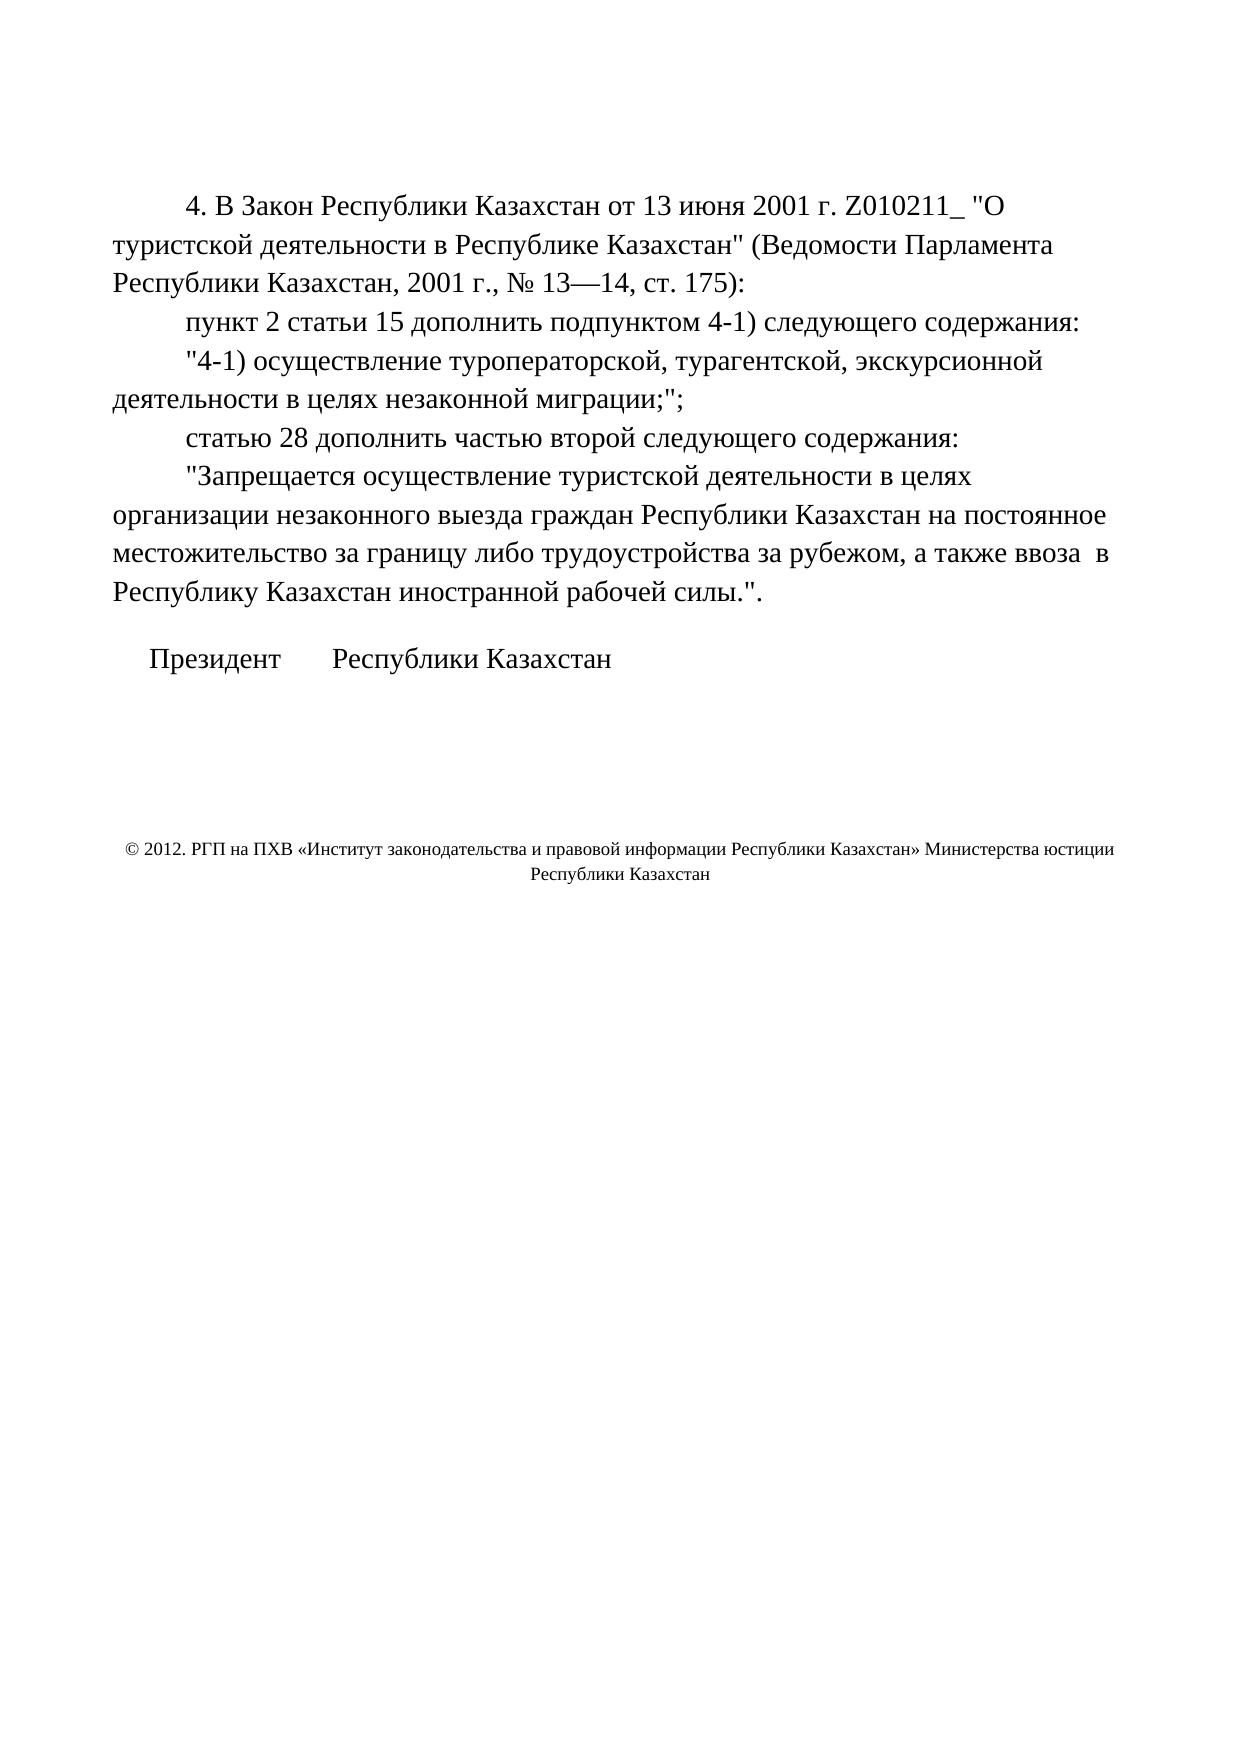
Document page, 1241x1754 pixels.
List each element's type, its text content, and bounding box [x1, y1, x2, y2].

text Президент Республики Казахстан [112, 642, 1128, 675]
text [112, 150, 1128, 638]
text © 2012. РГП на ПХВ «Институт законодательства и правовой информации Республики Казахстан» Министерства юстиции Республики Казахстан [112, 838, 1128, 885]
